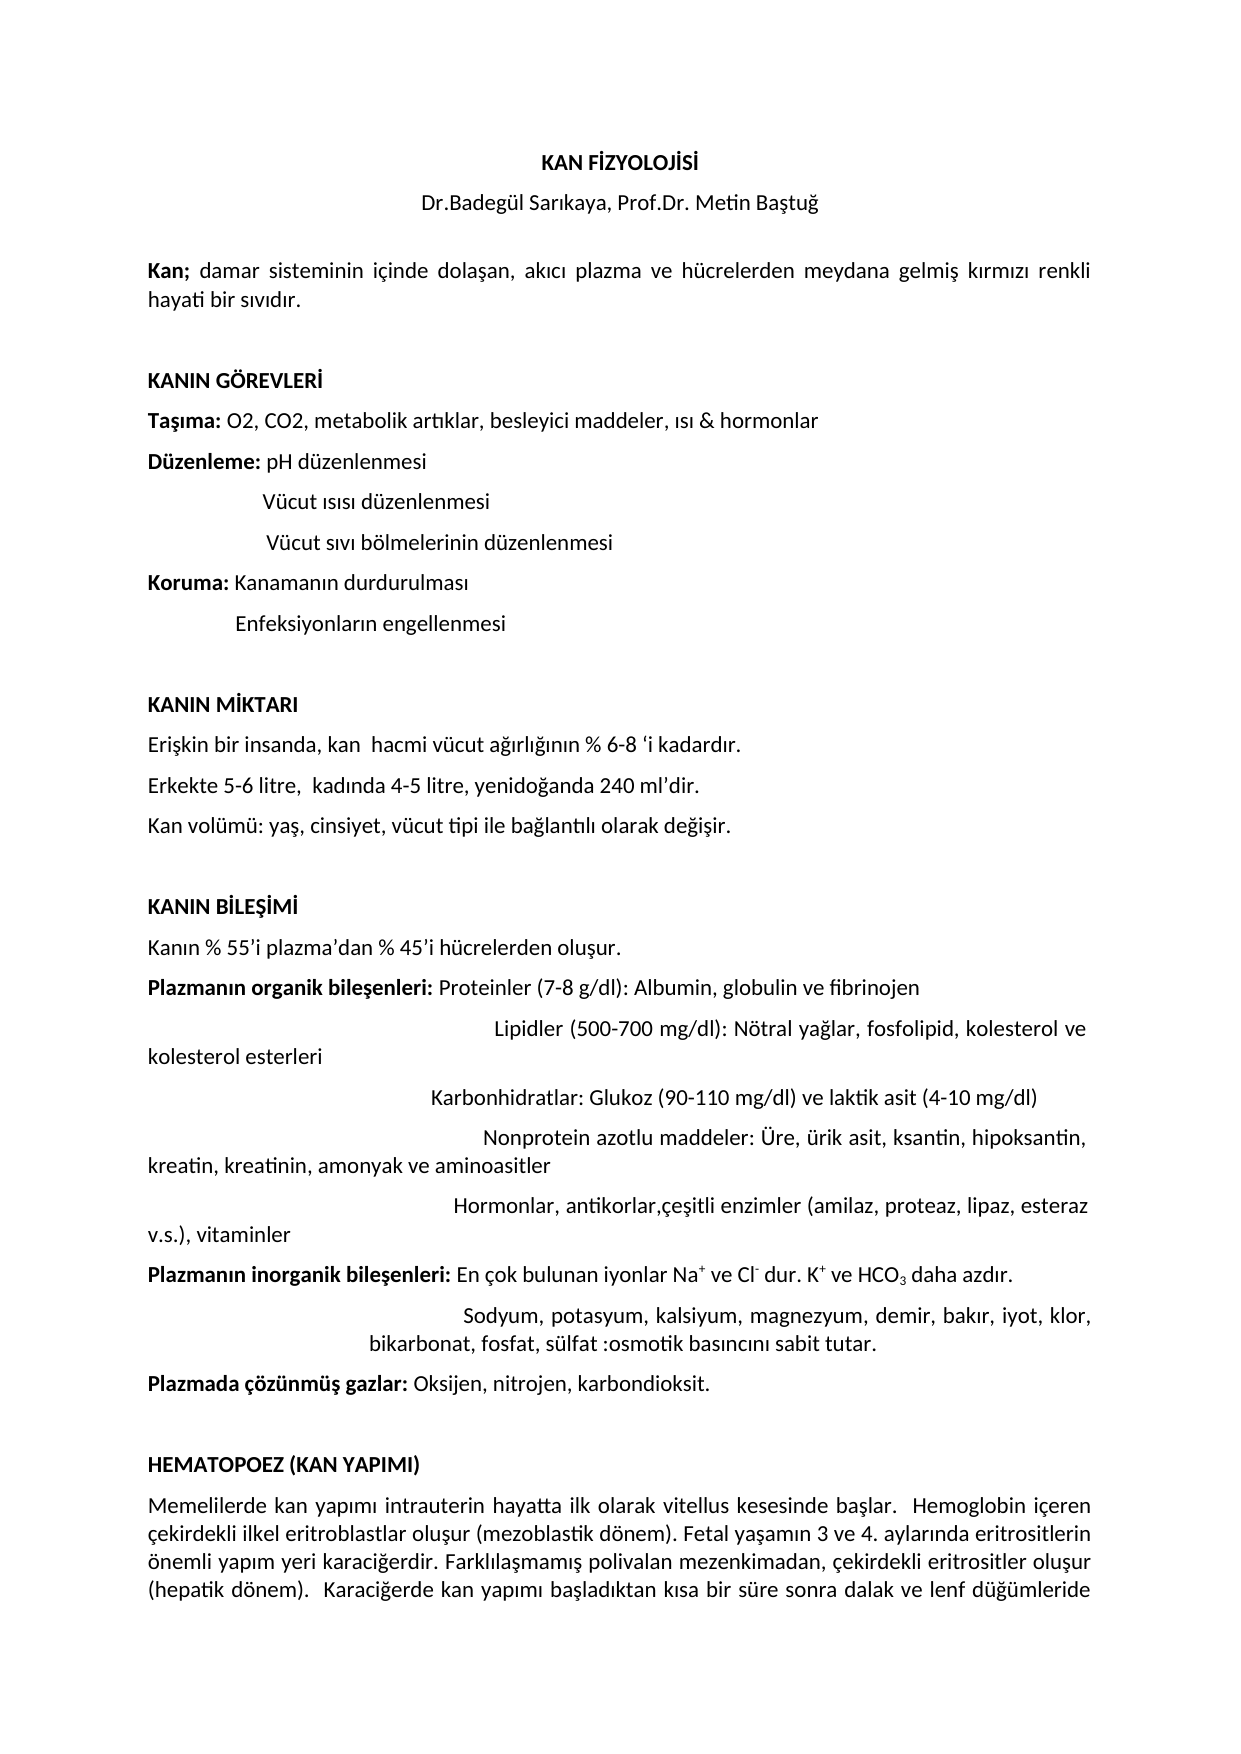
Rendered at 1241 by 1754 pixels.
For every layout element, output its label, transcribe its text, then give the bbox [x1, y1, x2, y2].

text KANIN BİLEŞİMİ [148, 892, 1093, 921]
text Erişkin bir insanda, kan hacmi vücut ağırlığının % 6-8 ‘i kadardır. [148, 730, 1093, 758]
text Düzenleme: pH düzenlenmesi [148, 447, 1093, 475]
text Kanın % 55’i plazma’dan % 45’i hücrelerden oluşur. [148, 933, 1093, 961]
text Lipidler (500-700 mg/dl): Nötral yağlar, fosfolipid, kolesterol ve kolesterol esterleri [148, 1014, 1093, 1070]
text Karbonhidratlar: Glukoz (90-110 mg/dl) ve laktik asit (4-10 mg/dl) [148, 1083, 1093, 1111]
text KANIN MİKTARI [148, 690, 1093, 718]
text Kan; damar sisteminin içinde dolaşan, akıcı plazma ve hücrelerden meydana gelmiş kırmızı renkli hayati bir sıvıdır. [148, 257, 1093, 313]
text Sodyum, potasyum, kalsiyum, magnezyum, demir, bakır, iyot, klor, bikarbonat, fosfat, sülfat :osmotik basıncını sabit tutar. [369, 1301, 1093, 1357]
text HEMATOPOEZ (KAN YAPIMI) [148, 1450, 1093, 1478]
text Kan volümü: yaş, cinsiyet, vücut tipi ile bağlantılı olarak değişir. [148, 811, 1093, 839]
text Plazmanın inorganik bileşenleri: En çok bulunan iyonlar Na+ ve Cl- dur. K+ ve HCO3 daha azdır. [148, 1260, 1093, 1288]
text KAN FİZYOLOJİSİ [148, 148, 1093, 176]
text KANIN GÖREVLERİ [148, 366, 1093, 394]
text Taşıma: O2, CO2, metabolik artıklar, besleyici maddeler, ısı & hormonlar [148, 406, 1093, 434]
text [148, 1491, 1093, 1603]
text Hormonlar, antikorlar,çeşitli enzimler (amilaz, proteaz, lipaz, esteraz v.s.), vitaminler [148, 1192, 1093, 1248]
text Vücut ısısı düzenlenmesi [221, 487, 1093, 515]
text Dr.Badegül Sarıkaya, Prof.Dr. Metin Baştuğ [148, 188, 1093, 216]
text Enfeksiyonların engellenmesi [148, 609, 1093, 637]
text Plazmada çözünmüş gazlar: Oksijen, nitrojen, karbondioksit. [148, 1369, 1093, 1397]
text Koruma: Kanamanın durdurulması [148, 568, 1093, 596]
text Nonprotein azotlu maddeler: Üre, ürik asit, ksantin, hipoksantin, kreatin, kreatinin, amonyak ve aminoasitler [148, 1123, 1093, 1179]
text Vücut sıvı bölmelerinin düzenlenmesi [148, 528, 1093, 556]
text Plazmanın organik bileşenleri: Proteinler (7-8 g/dl): Albumin, globulin ve fibrinojen [148, 973, 1093, 1002]
text Erkekte 5-6 litre, kadında 4-5 litre, yenidoğanda 240 ml’dir. [148, 771, 1093, 799]
